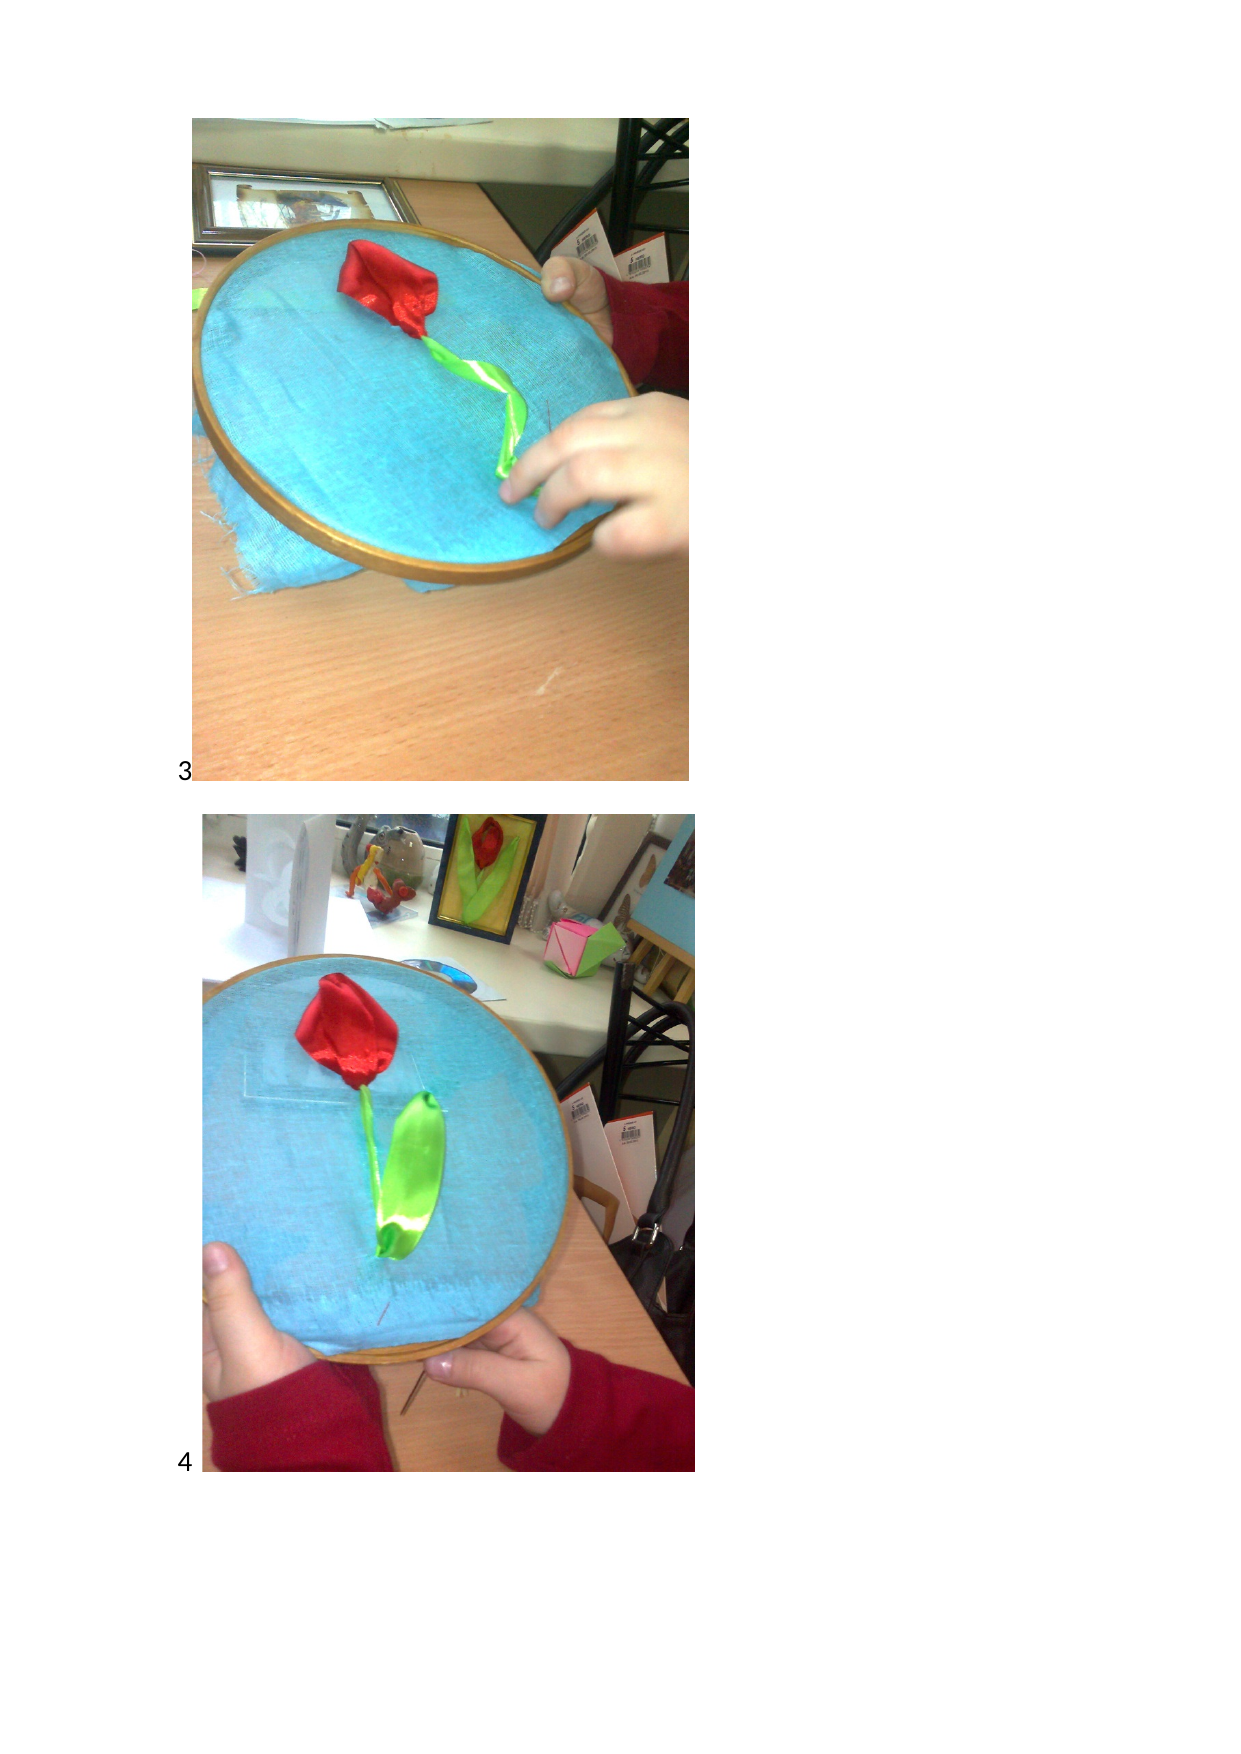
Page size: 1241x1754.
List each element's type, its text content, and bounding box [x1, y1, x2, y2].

picture [202, 814, 695, 1472]
picture [192, 118, 689, 781]
